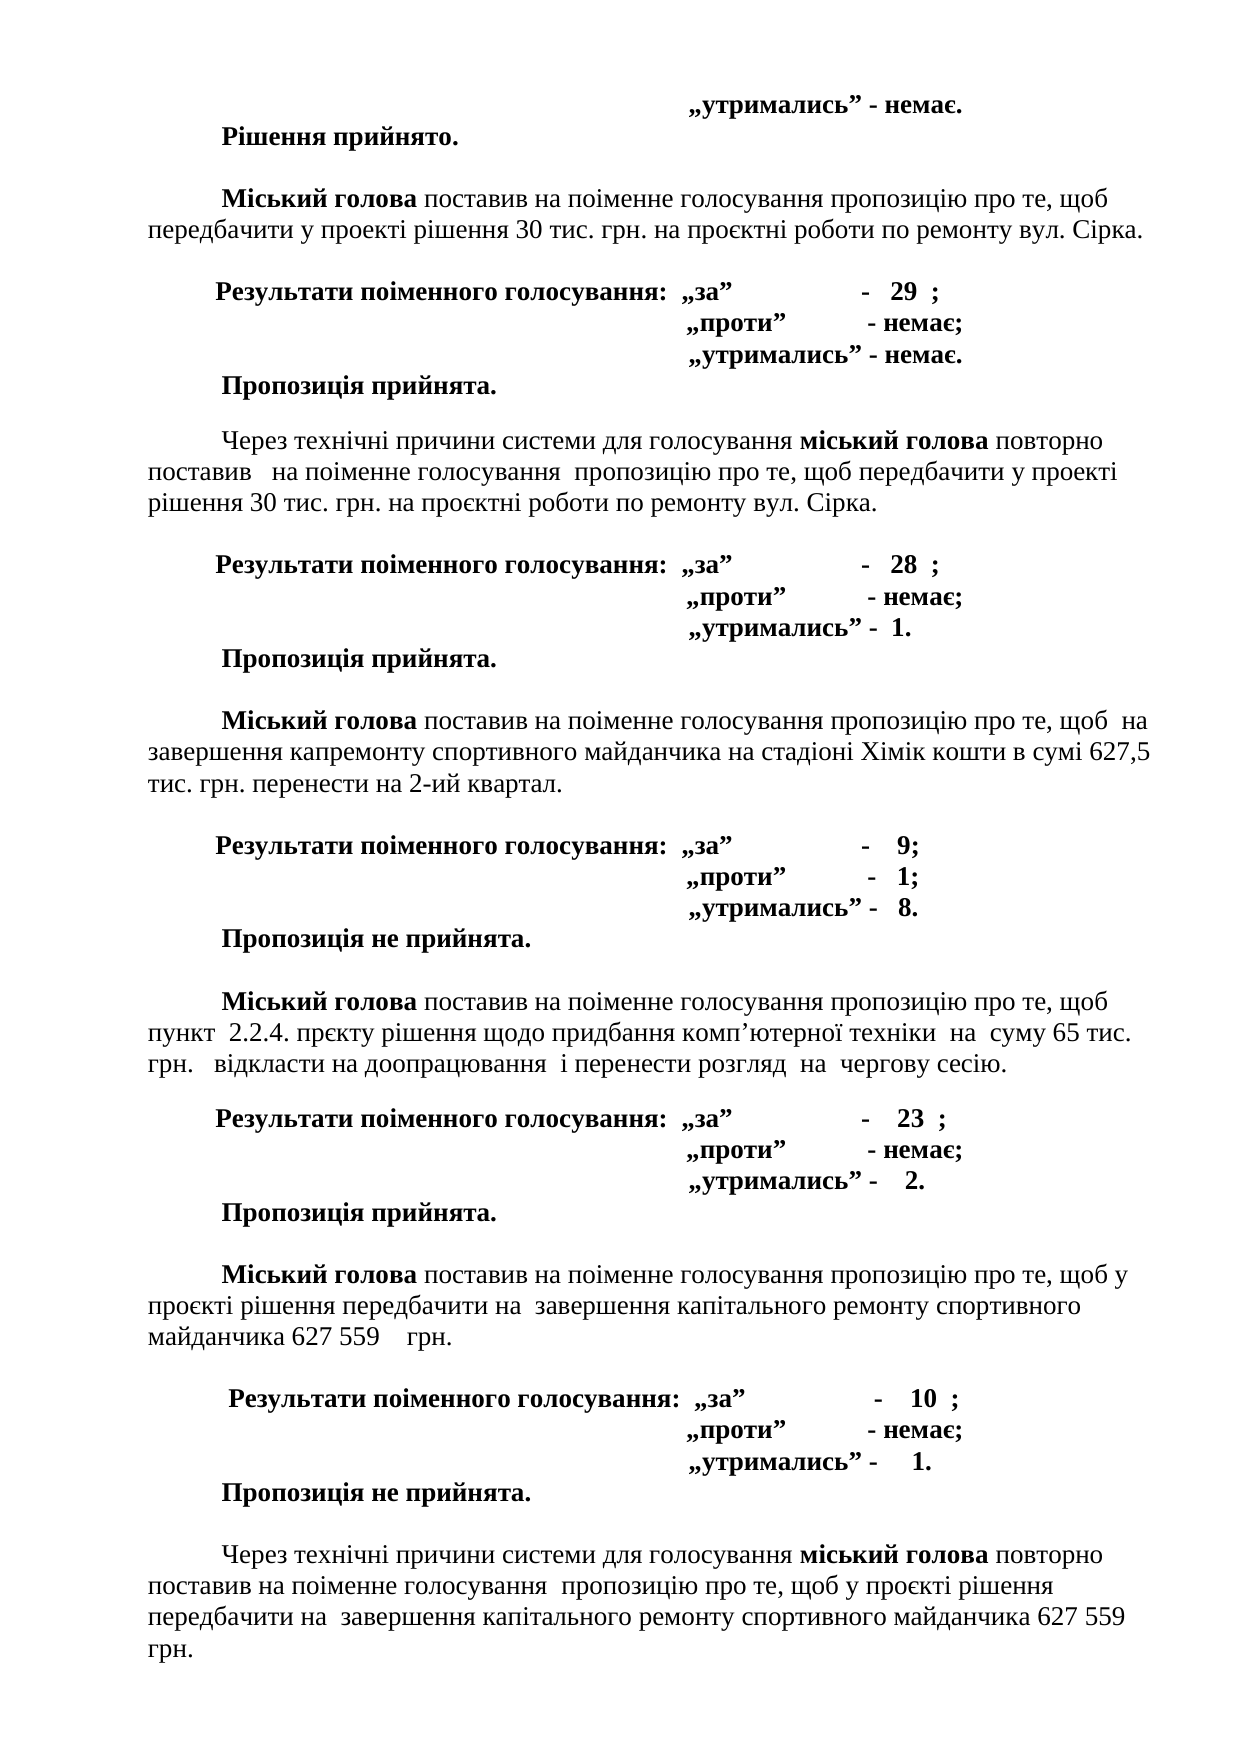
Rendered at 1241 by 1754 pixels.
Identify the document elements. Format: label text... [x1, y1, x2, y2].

text „проти” - немає; [159, 307, 1152, 338]
text Результати поіменного голосування: „за” - 29 ; [148, 275, 1152, 307]
text Пропозиція не прийнята. [148, 922, 1152, 953]
text Пропозиція не прийнята. [148, 1476, 1152, 1507]
text Рішення прийнято. [148, 120, 1152, 151]
text „утримались” - 2. [148, 1164, 1152, 1196]
text Результати поіменного голосування: „за” - 9; [148, 829, 1152, 860]
text Через технічні причини системи для голосування міський голова повторно поставив на поіменне голосування пропозицію про те, щоб у проєкті рішення передбачити на завершення капітального ремонту спортивного майданчика 627 559 грн. [148, 1538, 1152, 1663]
text „утримались” - немає. [148, 88, 1152, 120]
text Міський голова поставив на поіменне голосування пропозицію про те, щоб передбачити у проекті рішення 30 тис. грн. на проєктні роботи по ремонту вул. Сірка. [148, 182, 1152, 244]
text „утримались” - 8. [148, 891, 1152, 922]
text Міський голова поставив на поіменне голосування пропозицію про те, щоб у проєкті рішення передбачити на завершення капітального ремонту спортивного майданчика 627 559 грн. [148, 1258, 1152, 1351]
text „проти” - немає; [159, 1133, 1152, 1164]
text Міський голова поставив на поіменне голосування пропозицію про те, щоб на завершення капремонту спортивного майданчика на стадіоні Хімік кошти в сумі 627,5 тис. грн. перенести на 2-ий квартал. [148, 704, 1152, 798]
text Через технічні причини системи для голосування міський голова повторно поставив на поіменне голосування пропозицію про те, щоб передбачити у проекті рішення 30 тис. грн. на проєктні роботи по ремонту вул. Сірка. [148, 424, 1152, 517]
text Результати поіменного голосування: „за” - 10 ; [148, 1382, 1152, 1414]
text „проти” - 1; [159, 860, 1152, 891]
text Результати поіменного голосування: „за” - 28 ; [148, 549, 1152, 580]
text Пропозиція прийнята. [148, 642, 1152, 673]
text „утримались” - 1. [148, 611, 1152, 642]
text Пропозиція прийнята. [148, 369, 1152, 400]
text „проти” - немає; [159, 580, 1152, 611]
text Результати поіменного голосування: „за” - 23 ; [148, 1102, 1152, 1133]
text Міський голова поставив на поіменне голосування пропозицію про те, щоб пункт 2.2.4. прєкту рішення щодо придбання комп’ютерної техніки на суму 65 тис. грн. відкласти на доопрацювання і перенести розгляд на чергову сесію. [148, 985, 1152, 1078]
text „проти” - немає; [159, 1414, 1152, 1445]
text Пропозиція прийнята. [148, 1196, 1152, 1227]
text „утримались” - немає. [148, 338, 1152, 369]
text „утримались” - 1. [148, 1445, 1152, 1476]
